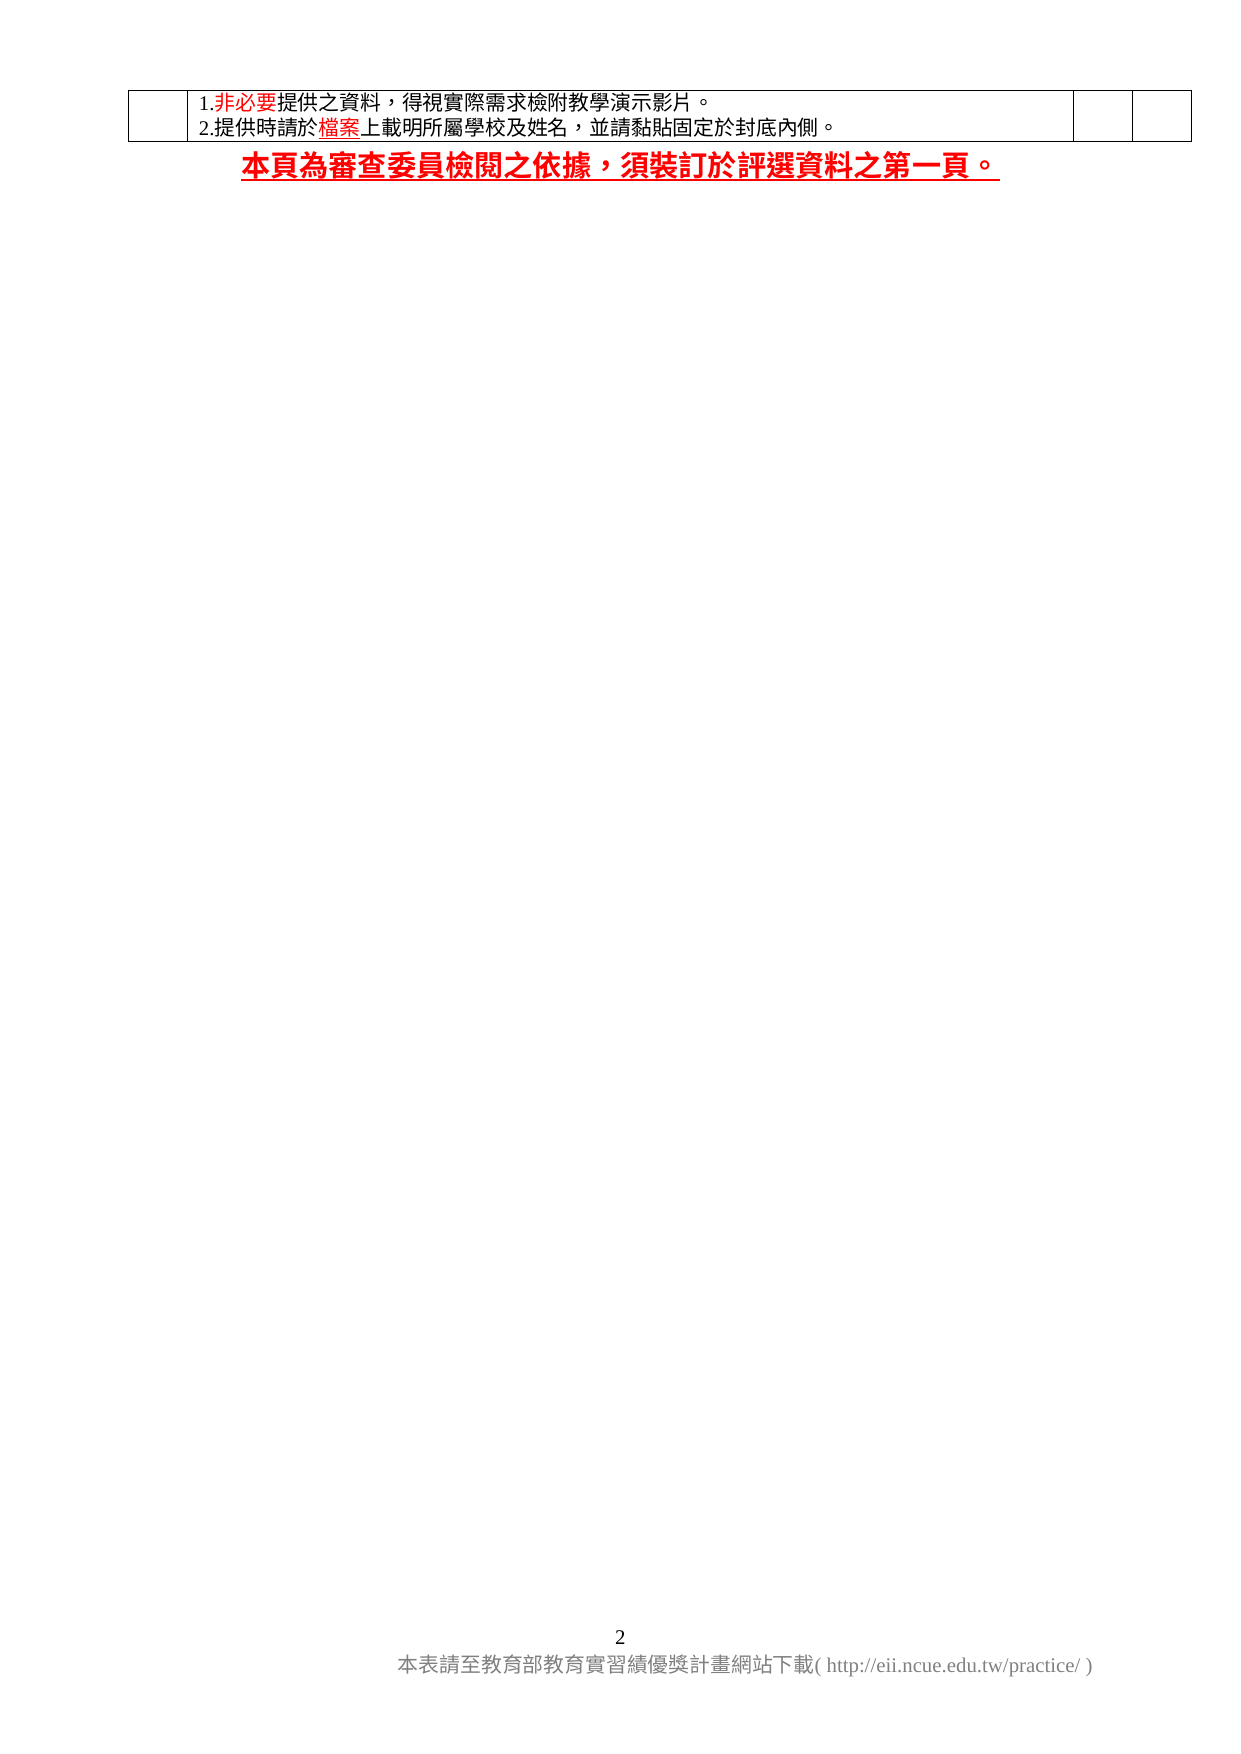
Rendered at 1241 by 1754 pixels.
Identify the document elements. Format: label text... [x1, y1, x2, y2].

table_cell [188, 91, 1073, 141]
table_cell □ [1074, 91, 1132, 141]
table_cell [1133, 91, 1191, 141]
text 本頁為審查委員檢閱之依據，須裝訂於評選資料之第一頁。 [148, 153, 1092, 182]
table_cell 5. [129, 91, 187, 141]
